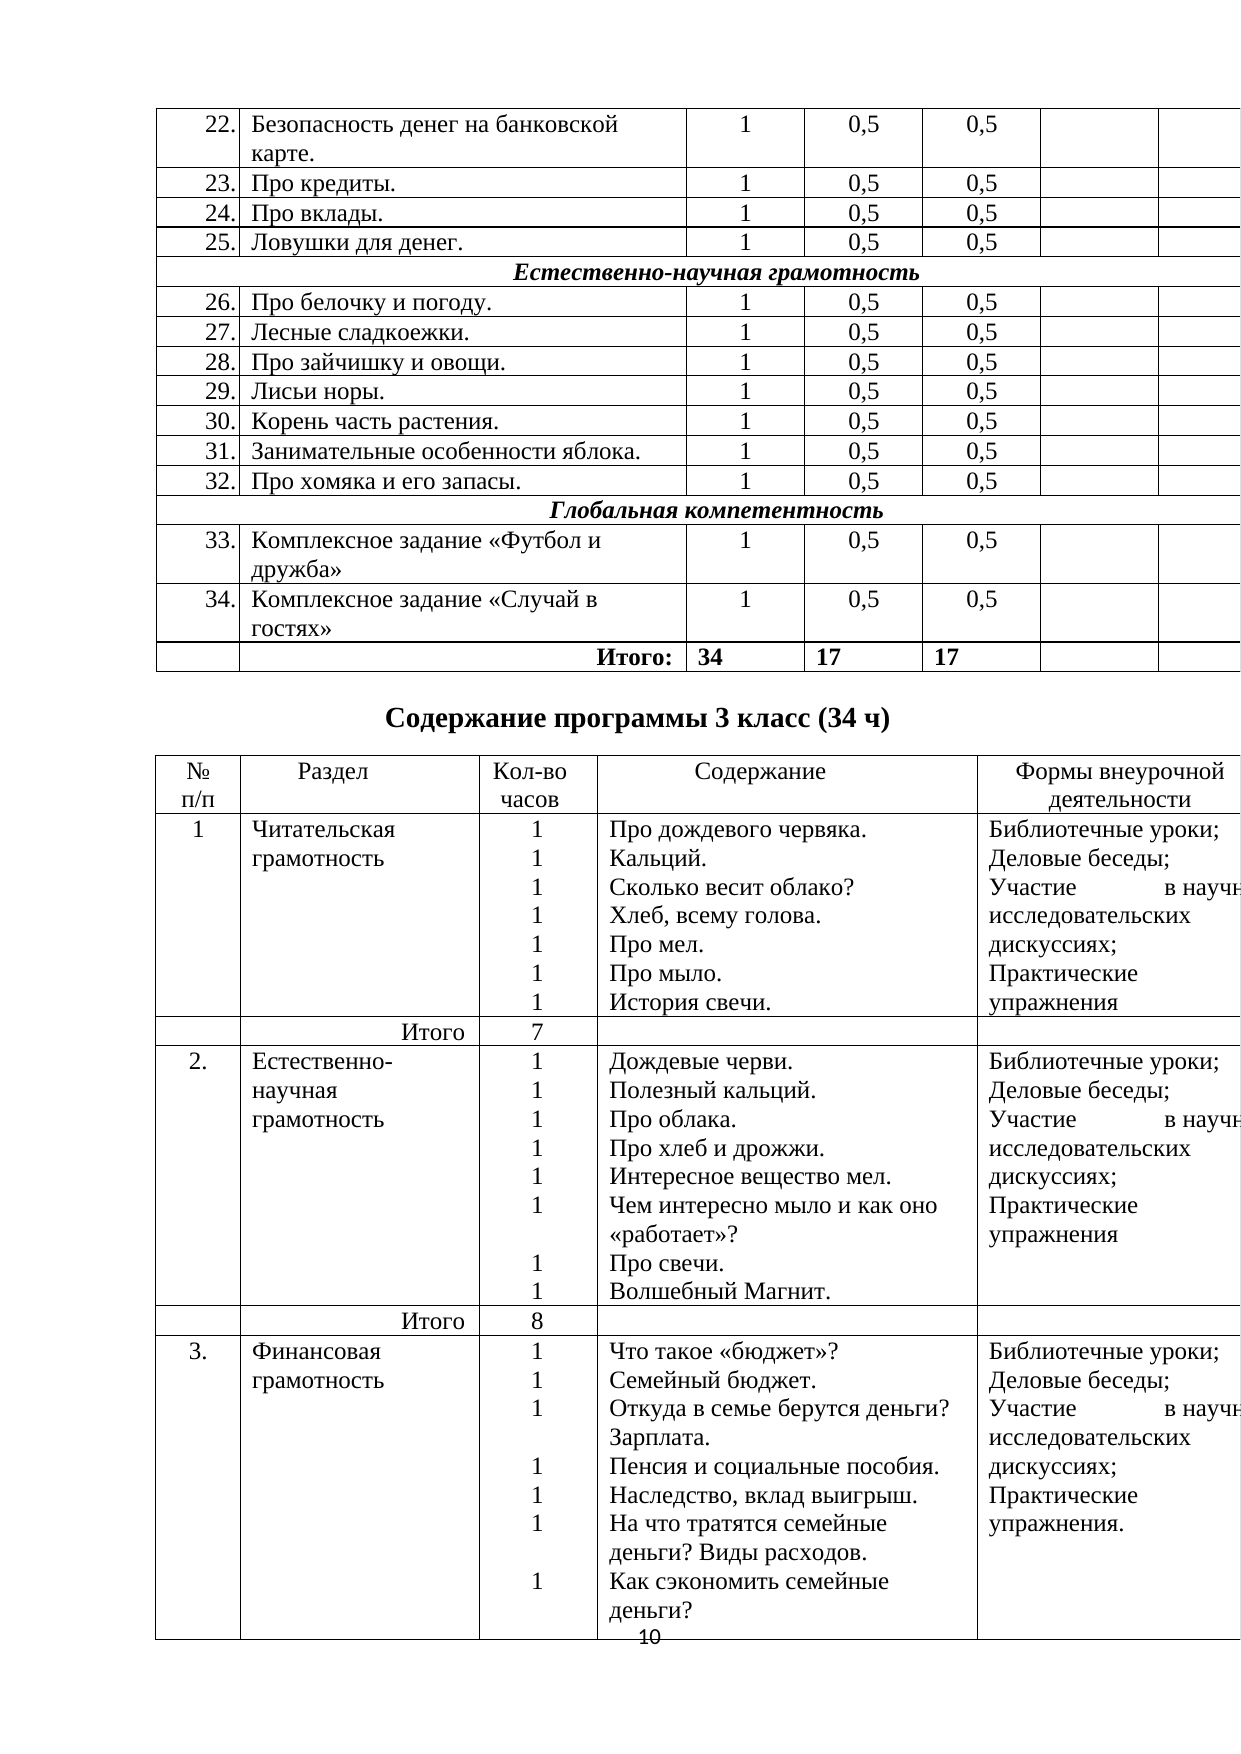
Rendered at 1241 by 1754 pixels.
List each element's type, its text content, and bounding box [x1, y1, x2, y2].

table_cell 1 [687, 376, 804, 405]
table_cell 0,5 [923, 406, 1040, 435]
table_cell 1 [687, 228, 804, 256]
table_cell Глобальная компетентность [157, 496, 1240, 524]
table_cell [157, 228, 239, 256]
table_cell 0,5 [805, 406, 922, 435]
table_cell [156, 1306, 240, 1335]
table_cell [157, 168, 239, 197]
table_cell [1159, 228, 1240, 256]
table_cell [1159, 466, 1240, 494]
table_cell 17 [805, 643, 922, 671]
table_cell [1041, 347, 1158, 375]
table_cell Естественно-научная грамотность [241, 1046, 479, 1305]
table_cell [598, 1017, 977, 1045]
table_cell 34 [687, 643, 804, 671]
table_cell [157, 287, 239, 316]
table_cell Библиотечные уроки; Деловые беседы; Участие в научно-исследовательских дискуссиях; Практические упражнения [978, 1046, 1240, 1305]
table_cell 0,5 [805, 198, 922, 226]
table_cell Лисьи норы. [240, 376, 686, 405]
table_cell Безопасность денег на банковской карте. [240, 109, 686, 167]
table_cell 0,5 [923, 525, 1040, 583]
table_cell 0,5 [923, 317, 1040, 346]
table_header № п/п [156, 756, 240, 813]
table_cell Про дождевого червяка. Кальций. Сколько весит облако? Хлеб, всему голова. Про мел. Про мыло. История свечи. [598, 814, 977, 1016]
table_cell 0,5 [805, 228, 922, 256]
table_cell 0,5 [805, 317, 922, 346]
table_cell Дождевые черви. Полезный кальций. Про облака. Про хлеб и дрожжи. Интересное вещество мел. Чем интересно мыло и как оно «работает»? Про свечи. Волшебный Магнит. [598, 1046, 977, 1305]
table_cell [157, 525, 239, 583]
table_cell [156, 1017, 240, 1045]
table_header Содержание [598, 756, 977, 813]
table_cell [1041, 643, 1158, 671]
table_cell Занимательные особенности яблока. [240, 436, 686, 465]
table_cell [157, 198, 239, 226]
table_cell [157, 376, 239, 405]
table_cell [1159, 376, 1240, 405]
table_cell 0,5 [923, 436, 1040, 465]
table_cell [157, 643, 239, 671]
table_cell Комплексное задание «Футбол и дружба» [240, 525, 686, 583]
table_cell [1159, 109, 1240, 167]
table_cell [157, 317, 239, 346]
table_cell Про хомяка и его запасы. [240, 466, 686, 494]
table_cell Итого: [240, 643, 686, 671]
table_cell [157, 466, 239, 494]
table_cell 0,5 [805, 376, 922, 405]
table_cell 0,5 [923, 347, 1040, 375]
table_cell [1041, 287, 1158, 316]
table_cell [1159, 168, 1240, 197]
table_cell 0,5 [805, 109, 922, 167]
table_cell Что такое «бюджет»? Семейный бюджет. Откуда в семье берутся деньги? Зарплата. Пенсия и социальные пособия. Наследство, вклад выигрыш. На что тратятся семейные деньги? Виды расходов. Как сэкономить семейные деньги? [598, 1336, 977, 1639]
table_header Кол-во часов [480, 756, 597, 813]
table_header Раздел [241, 756, 479, 813]
table_cell 0,5 [923, 466, 1040, 494]
table_cell [1041, 317, 1158, 346]
table_cell Библиотечные уроки; Деловые беседы; Участие в научно-исследовательских дискуссиях; Практические упражнения. [978, 1336, 1240, 1639]
table_cell [1159, 643, 1240, 671]
table_cell Про зайчишку и овощи. [240, 347, 686, 375]
table_cell [1041, 376, 1158, 405]
table_cell 0,5 [805, 347, 922, 375]
table_cell Естественно-научная грамотность [157, 257, 1240, 286]
table_cell 0,5 [923, 198, 1040, 226]
table_cell Про кредиты. [240, 168, 686, 197]
table_cell 1 [687, 436, 804, 465]
table_cell [1159, 436, 1240, 465]
table_cell [1159, 406, 1240, 435]
table_cell 0,5 [805, 525, 922, 583]
table_cell Итого [241, 1017, 479, 1045]
table_cell [1041, 198, 1158, 226]
table_cell 0,5 [805, 287, 922, 316]
table_cell 0,5 [805, 466, 922, 494]
table_cell [1041, 584, 1158, 641]
table_cell [1159, 347, 1240, 375]
table_cell Ловушки для денег. [240, 228, 686, 256]
table_cell 0,5 [923, 287, 1040, 316]
table_cell [157, 436, 239, 465]
table_cell 3. [156, 1336, 240, 1639]
table_cell [978, 1017, 989, 1045]
table_cell 17 [923, 643, 1040, 671]
table_cell [157, 584, 239, 641]
table_cell 1 [687, 168, 804, 197]
table_cell 1 [156, 814, 240, 1016]
table_cell [1041, 525, 1158, 583]
table_cell 0,5 [923, 376, 1040, 405]
table_cell 1 [687, 317, 804, 346]
table_cell 1 [687, 406, 804, 435]
table_cell 1 [687, 466, 804, 494]
table_cell [1041, 406, 1158, 435]
table_cell 1 1 1 1 1 1 1 [480, 814, 597, 1016]
table_cell [157, 406, 239, 435]
table_cell 0,5 [805, 436, 922, 465]
table_cell Про белочку и погоду. [240, 287, 686, 316]
table_cell [1159, 584, 1240, 641]
table_cell [1041, 228, 1158, 256]
table_cell 1 [687, 347, 804, 375]
table_cell [978, 1306, 989, 1335]
table_cell [157, 347, 239, 375]
table_cell 2. [156, 1046, 240, 1305]
table_cell [1159, 287, 1240, 316]
table_cell Комплексное задание «Случай в гостях» [240, 584, 686, 641]
table_cell 1 [687, 198, 804, 226]
table_cell 1 1 1 1 1 1 1 [480, 1336, 597, 1639]
table_cell Корень часть растения. [240, 406, 686, 435]
table_cell 0,5 [923, 228, 1040, 256]
table_cell [157, 109, 239, 167]
table_cell Финансовая грамотность [241, 1336, 479, 1639]
table_cell 0,5 [923, 584, 1040, 641]
table_cell [1159, 525, 1240, 583]
table_cell [1041, 109, 1158, 167]
table_cell 0,5 [805, 584, 922, 641]
table_cell [1159, 317, 1240, 346]
table_cell 7 [480, 1017, 597, 1045]
table_cell Читательская грамотность [241, 814, 479, 1016]
table_cell 1 1 1 1 1 1 1 1 [480, 1046, 597, 1305]
table_cell 1 [687, 109, 804, 167]
table_cell [1041, 436, 1158, 465]
text Содержание программы 3 класс (34 ч) [167, 700, 1108, 734]
table_cell 8 [480, 1306, 597, 1335]
table_cell [1159, 198, 1240, 226]
table_cell 0,5 [805, 168, 922, 197]
table_header Формы внеурочной деятельности [978, 756, 1240, 813]
table_cell Итого [241, 1306, 479, 1335]
table_cell 1 [687, 525, 804, 583]
table_cell 0,5 [923, 168, 1040, 197]
table_cell [1041, 168, 1158, 197]
table_cell 0,5 [923, 109, 1040, 167]
table_cell 1 [687, 584, 804, 641]
table_cell [598, 1306, 977, 1335]
table_cell Про вклады. [240, 198, 686, 226]
table_cell 1 [687, 287, 804, 316]
table_cell [1041, 466, 1158, 494]
table_cell Лесные сладкоежки. [240, 317, 686, 346]
